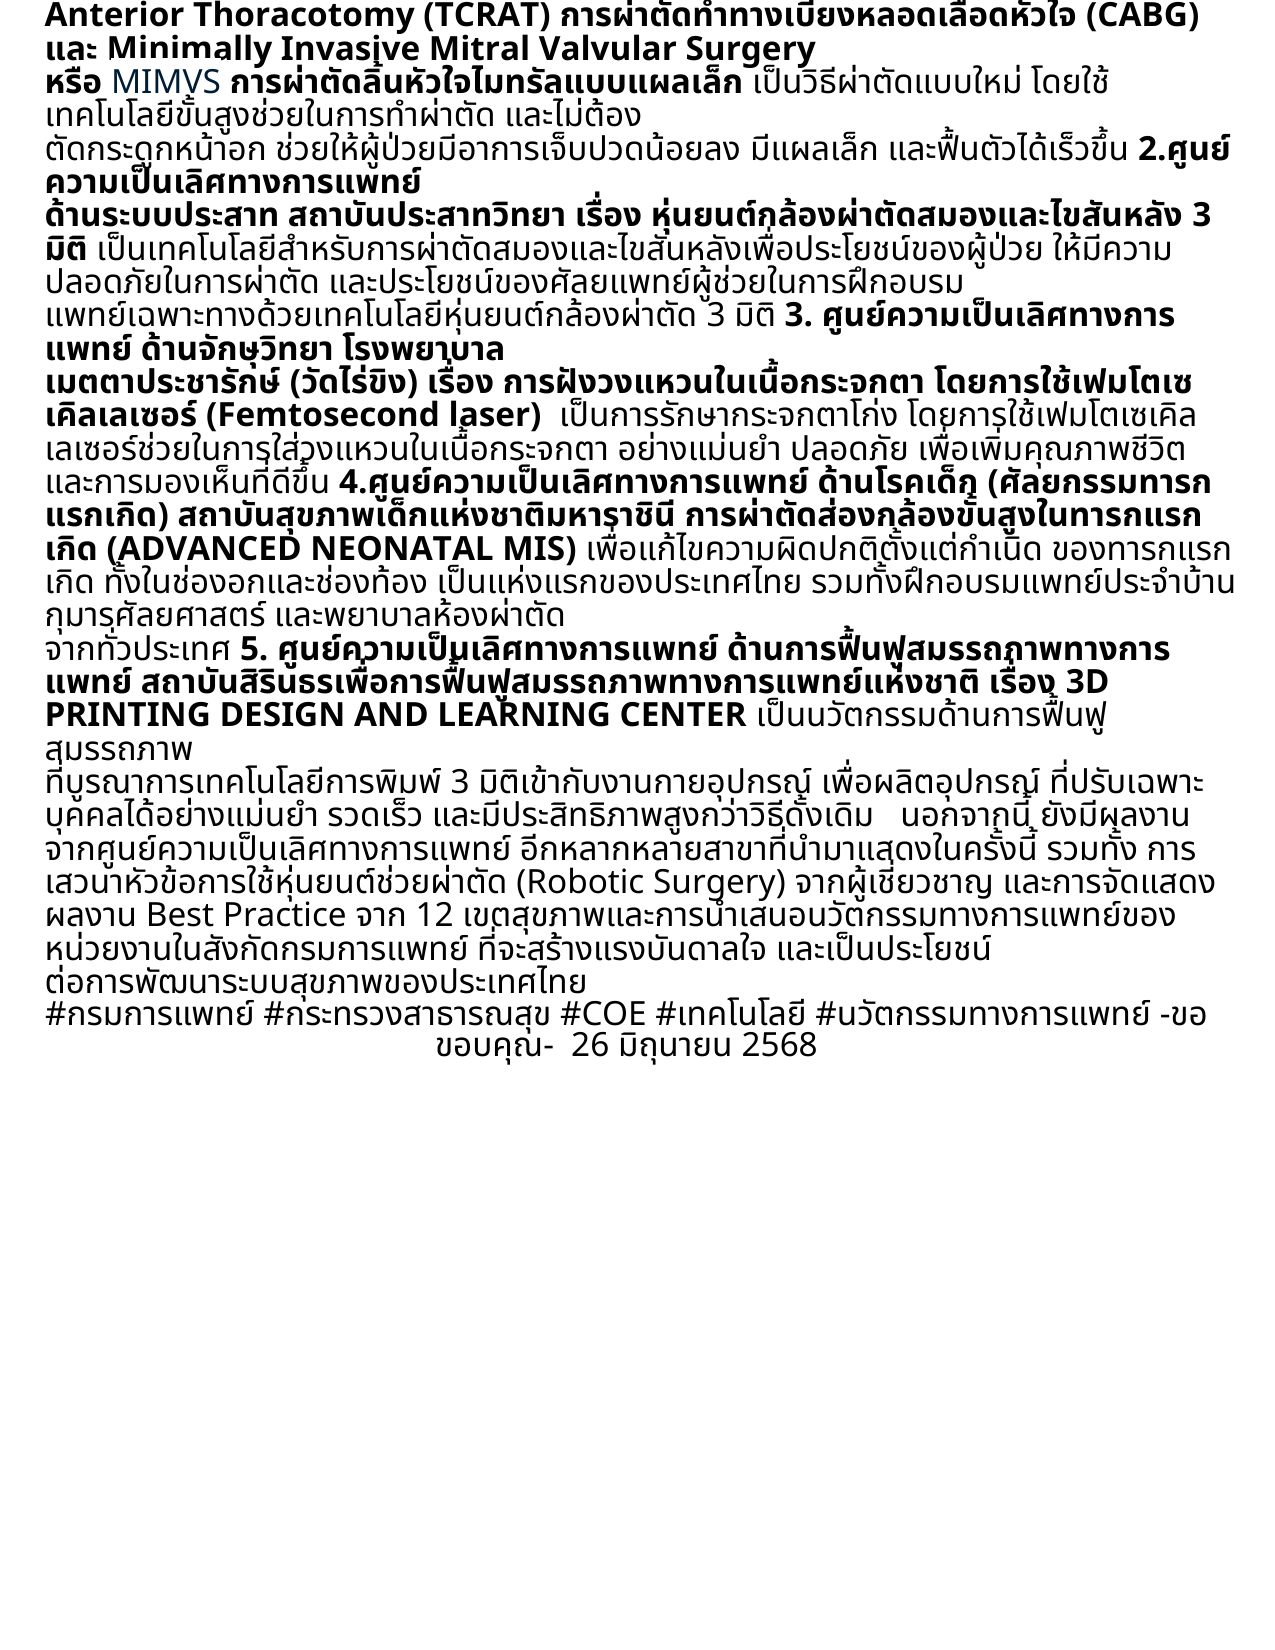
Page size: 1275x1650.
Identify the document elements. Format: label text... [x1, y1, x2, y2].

text #กรมการแพทย์ #กระทรวงสาธารณสุข #COE #เทคโนโลยี #นวัตกรรมทางการแพทย์ -ขอขอบคุณ- 26 มิถุนายน 2568 [15, 1000, 1237, 1062]
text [44, 0, 1237, 1000]
